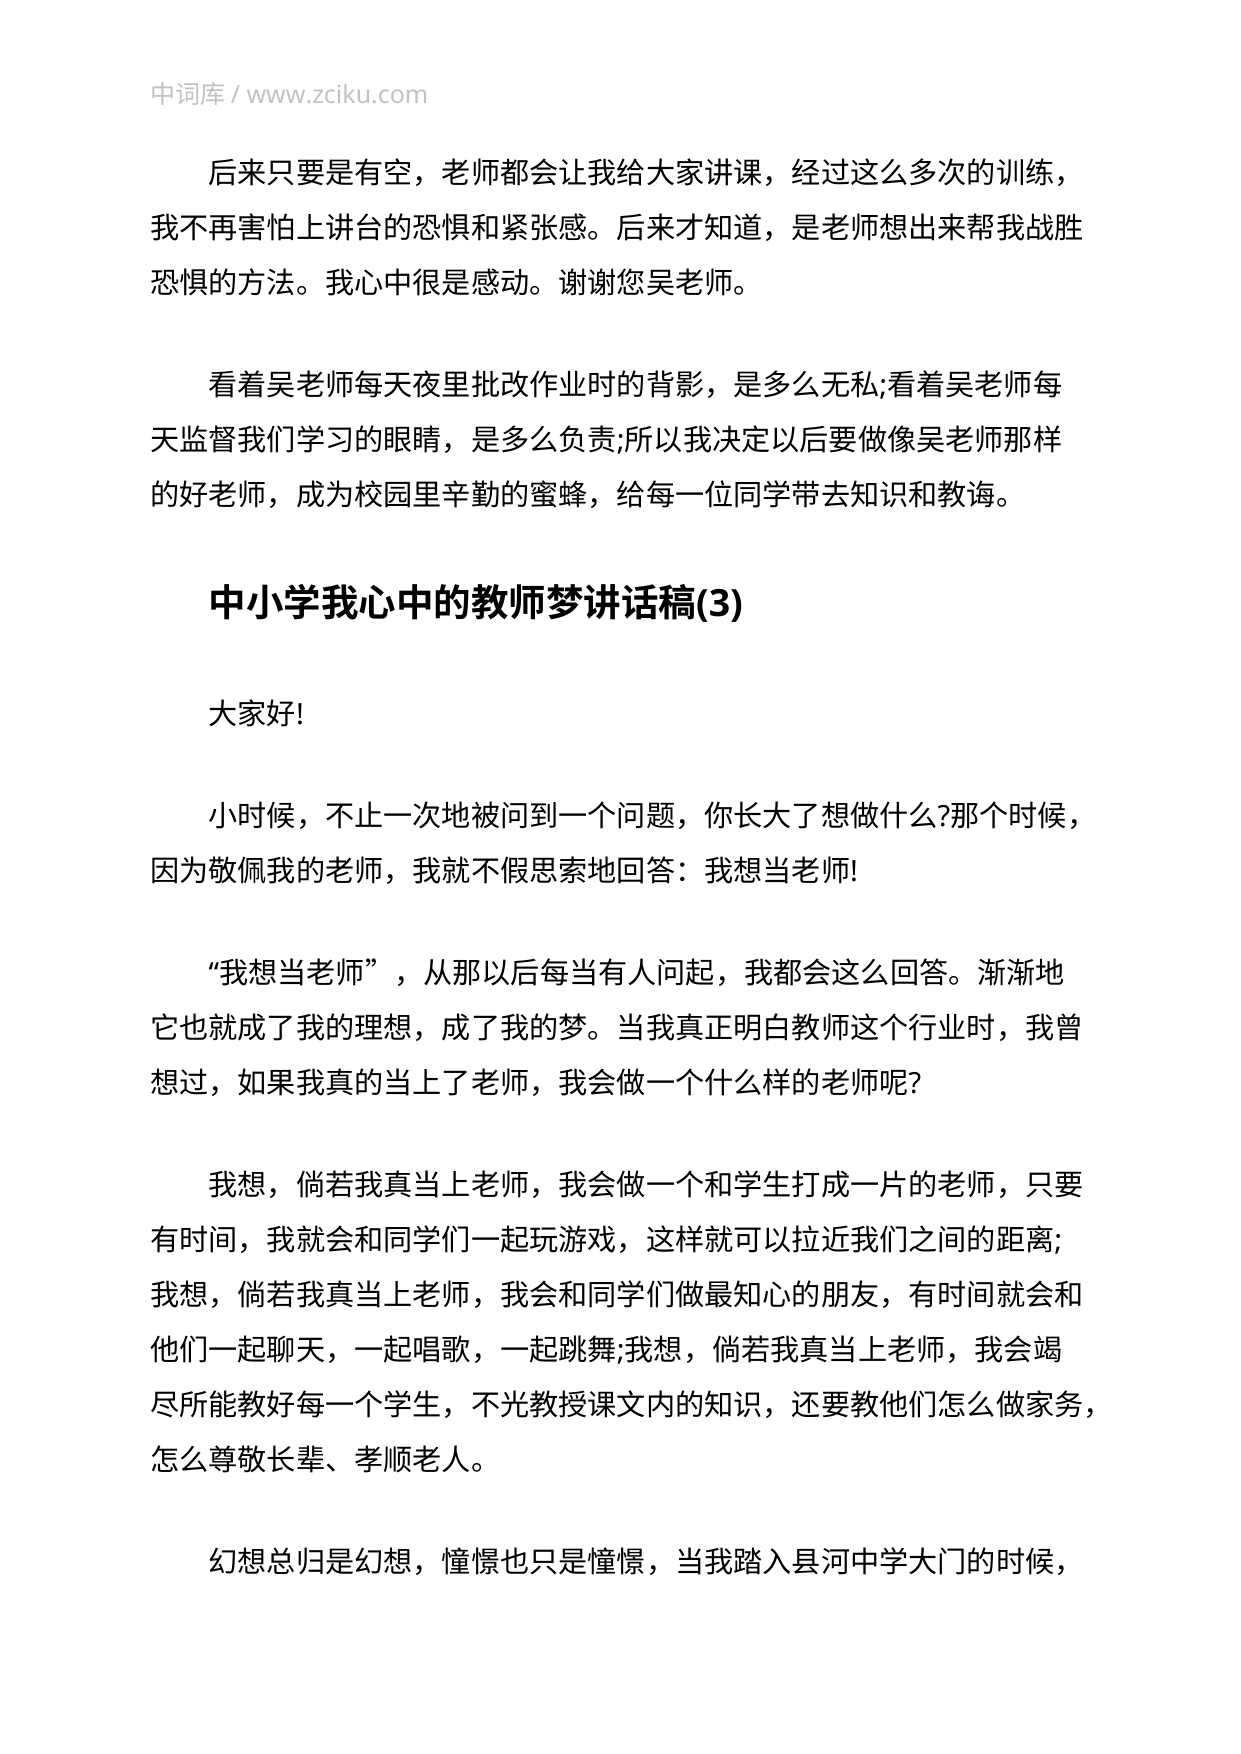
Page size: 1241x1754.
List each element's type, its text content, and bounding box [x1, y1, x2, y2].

text 我想，倘若我真当上老师，我会做一个和学生打成一片的老师，只要有时间，我就会和同学们一起玩游戏，这样就可以拉近我们之间的距离;我想，倘若我真当上老师，我会和同学们做最知心的朋友，有时间就会和他们一起聊天，一起唱歌，一起跳舞;我想，倘若我真当上老师，我会竭尽所能教好每一个学生，不光教授课文内的知识，还要教他们怎么做家务，怎么尊敬长辈、孝顺老人。 [150, 1162, 1090, 1479]
text 小时候，不止一次地被问到一个问题，你长大了想做什么?那个时候，因为敬佩我的老师，我就不假思索地回答：我想当老师! [150, 793, 1090, 890]
text 大家好! [150, 691, 1090, 733]
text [150, 1538, 1090, 1581]
text 后来只要是有空，老师都会让我给大家讲课，经过这么多次的训练，我不再害怕上讲台的恐惧和紧张感。后来才知道，是老师想出来帮我战胜恐惧的方法。我心中很是感动。谢谢您吴老师。 [150, 150, 1090, 302]
text 看着吴老师每天夜里批改作业时的背影，是多么无私;看着吴老师每天监督我们学习的眼睛，是多么负责;所以我决定以后要做像吴老师那样的好老师，成为校园里辛勤的蜜蜂，给每一位同学带去知识和教诲。 [150, 362, 1090, 514]
text 中小学我心中的教师梦讲话稿(3) [150, 573, 1090, 628]
text “我想当老师”，从那以后每当有人问起，我都会这么回答。渐渐地它也就成了我的理想，成了我的梦。当我真正明白教师这个行业时，我曾想过，如果我真的当上了老师，我会做一个什么样的老师呢? [150, 950, 1090, 1102]
